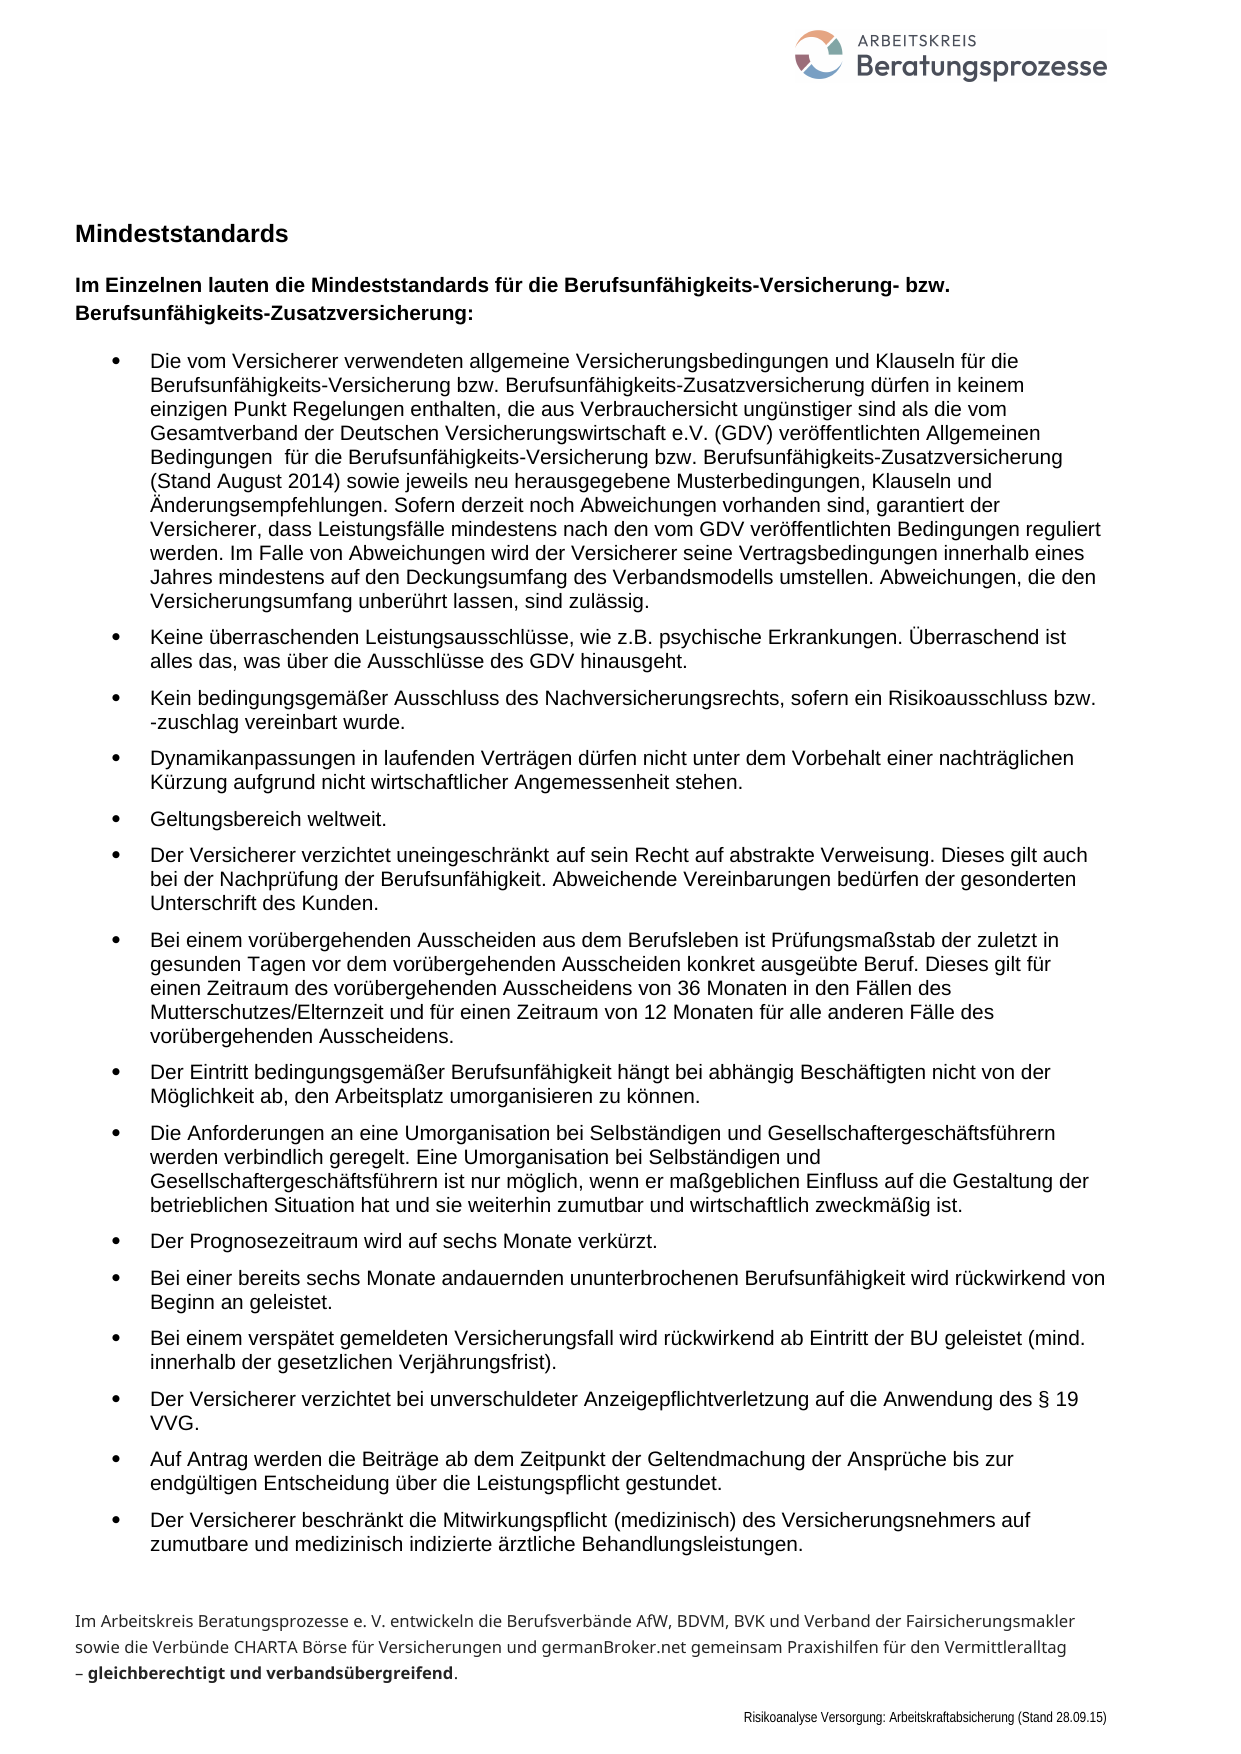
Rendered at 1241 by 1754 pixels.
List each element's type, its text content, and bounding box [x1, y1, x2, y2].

list Auf Antrag werden die Beiträge ab dem Zeitpunkt der Geltendmachung der Ansprüche bis zur endgültigen Entscheidung über die Leistungspflicht gestundet. [112, 1447, 1107, 1495]
list Der Versicherer verzichtet uneingeschränkt auf sein Recht auf abstrakte Verweisung. Dieses gilt auch bei der Nachprüfung der Berufsunfähigkeit. Abweichende Vereinbarungen bedürfen der gesonderten Unterschrift des Kunden. [112, 843, 1107, 915]
list Keine überraschenden Leistungsausschlüsse, wie z.B. psychische Erkrankungen. Überraschend ist alles das, was über die Ausschlüsse des GDV hinausgeht. [112, 625, 1107, 673]
list Die vom Versicherer verwendeten allgemeine Versicherungsbedingungen und Klauseln für die Berufsunfähigkeits-Versicherung bzw. Berufsunfähigkeits-Zusatzversicherung dürfen in keinem einzigen Punkt Regelungen enthalten, die aus Verbrauchersicht ungünstiger sind als die vom Gesamtverband der Deutschen Versicherungswirtschaft e.V. (GDV) veröffentlichten Allgemeinen Bedingungen für die Berufsunfähigkeits-Versicherung bzw. Berufsunfähigkeits-Zusatzversicherung (Stand August 2014) sowie jeweils neu herausgegebene Musterbedingungen, Klauseln und Änderungsempfehlungen. Sofern derzeit noch Abweichungen vorhanden sind, garantiert der Versicherer, dass Leistungsfälle mindestens nach den vom GDV veröffentlichten Bedingungen reguliert werden. Im Falle von Abweichungen wird der Versicherer seine Vertragsbedingungen innerhalb eines Jahres mindestens auf den Deckungsumfang des Verbandsmodells umstellen. Abweichungen, die den Versicherungsumfang unberührt lassen, sind zulässig. [112, 349, 1107, 613]
list Der Versicherer verzichtet bei unverschuldeter Anzeigepflichtverletzung auf die Anwendung des § 19 VVG. [112, 1387, 1107, 1435]
list Kein bedingungsgemäßer Ausschluss des Nachversicherungsrechts, sofern ein Risikoausschluss bzw. -zuschlag vereinbart wurde. [112, 686, 1107, 734]
list Dynamikanpassungen in laufenden Verträgen dürfen nicht unter dem Vorbehalt einer nachträglichen Kürzung aufgrund nicht wirtschaftlicher Angemessenheit stehen. [112, 746, 1107, 794]
picture [795, 29, 1108, 83]
list Bei einem verspätet gemeldeten Versicherungsfall wird rückwirkend ab Eintritt der BU geleistet (mind. innerhalb der gesetzlichen Verjährungsfrist). [112, 1326, 1107, 1374]
text Im Einzelnen lauten die Mindeststandards für die Berufsunfähigkeits-Versicherung- bzw. Berufsunfähigkeits-Zusatzversicherung: [75, 273, 1107, 324]
text Mindeststandards [75, 219, 1107, 248]
list Der Eintritt bedingungsgemäßer Berufsunfähigkeit hängt bei abhängig Beschäftigten nicht von der Möglichkeit ab, den Arbeitsplatz umorganisieren zu können. [112, 1060, 1107, 1108]
list Der Prognosezeitraum wird auf sechs Monate verkürzt. [112, 1229, 1107, 1253]
list Die Anforderungen an eine Umorganisation bei Selbständigen und Gesellschaftergeschäftsführern werden verbindlich geregelt. Eine Umorganisation bei Selbständigen und Gesellschaftergeschäftsführern ist nur möglich, wenn er maßgeblichen Einfluss auf die Gestaltung der betrieblichen Situation hat und sie weiterhin zumutbar und wirtschaftlich zweckmäßig ist. [112, 1121, 1107, 1217]
list Bei einer bereits sechs Monate andauernden ununterbrochenen Berufsunfähigkeit wird rückwirkend von Beginn an geleistet. [112, 1266, 1107, 1314]
list Geltungsbereich weltweit. [112, 807, 1107, 831]
list Der Versicherer beschränkt die Mitwirkungspflicht (medizinisch) des Versicherungsnehmers auf zumutbare und medizinisch indizierte ärztliche Behandlungsleistungen. [112, 1508, 1107, 1556]
list Bei einem vorübergehenden Ausscheiden aus dem Berufsleben ist Prüfungsmaßstab der zuletzt in gesunden Tagen vor dem vorübergehenden Ausscheiden konkret ausgeübte Beruf. Dieses gilt für einen Zeitraum des vorübergehenden Ausscheidens von 36 Monaten in den Fällen des Mutterschutzes/Elternzeit und für einen Zeitraum von 12 Monaten für alle anderen Fälle des vorübergehenden Ausscheidens. [112, 928, 1107, 1048]
